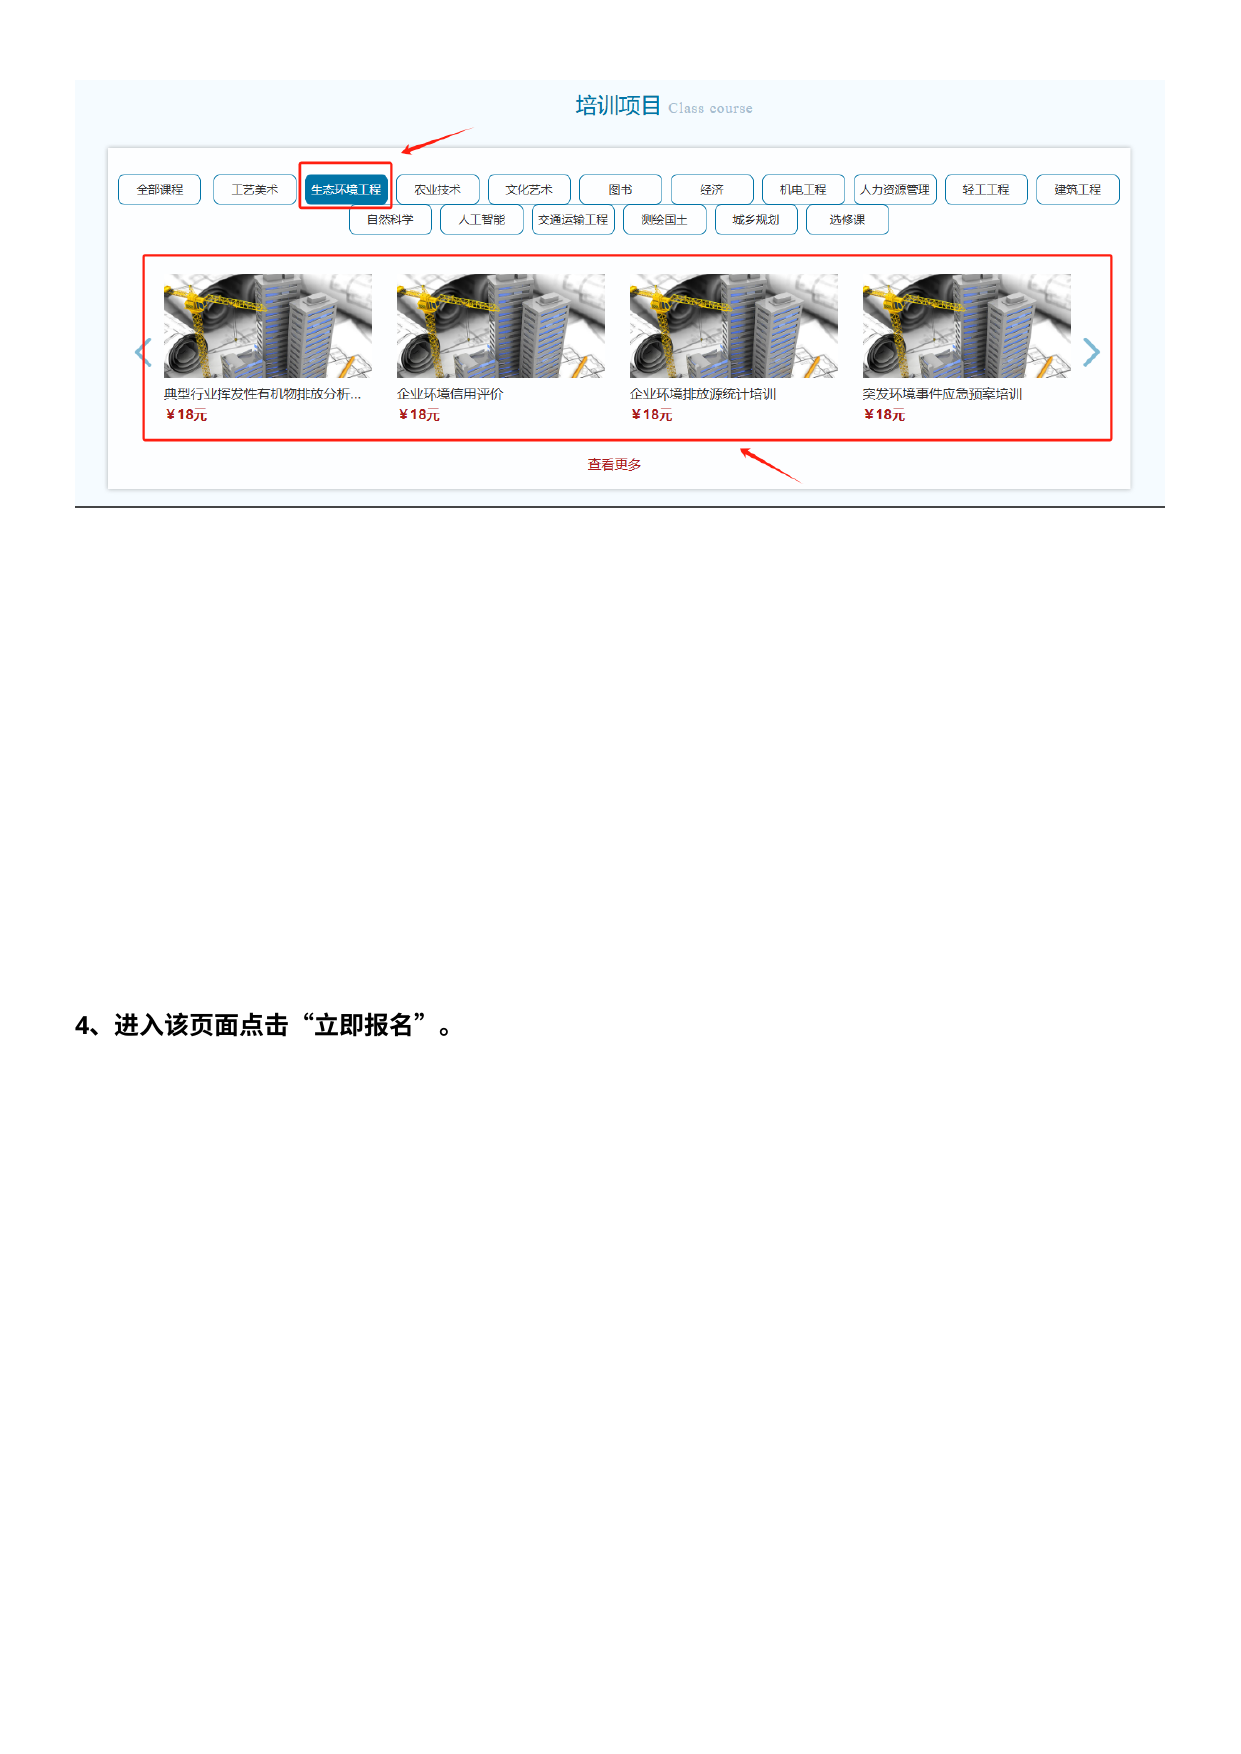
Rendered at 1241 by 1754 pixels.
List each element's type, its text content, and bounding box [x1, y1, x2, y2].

picture [75, 80, 1165, 508]
text 4、进入该页面点击“立即报名”。 [75, 991, 1165, 1056]
